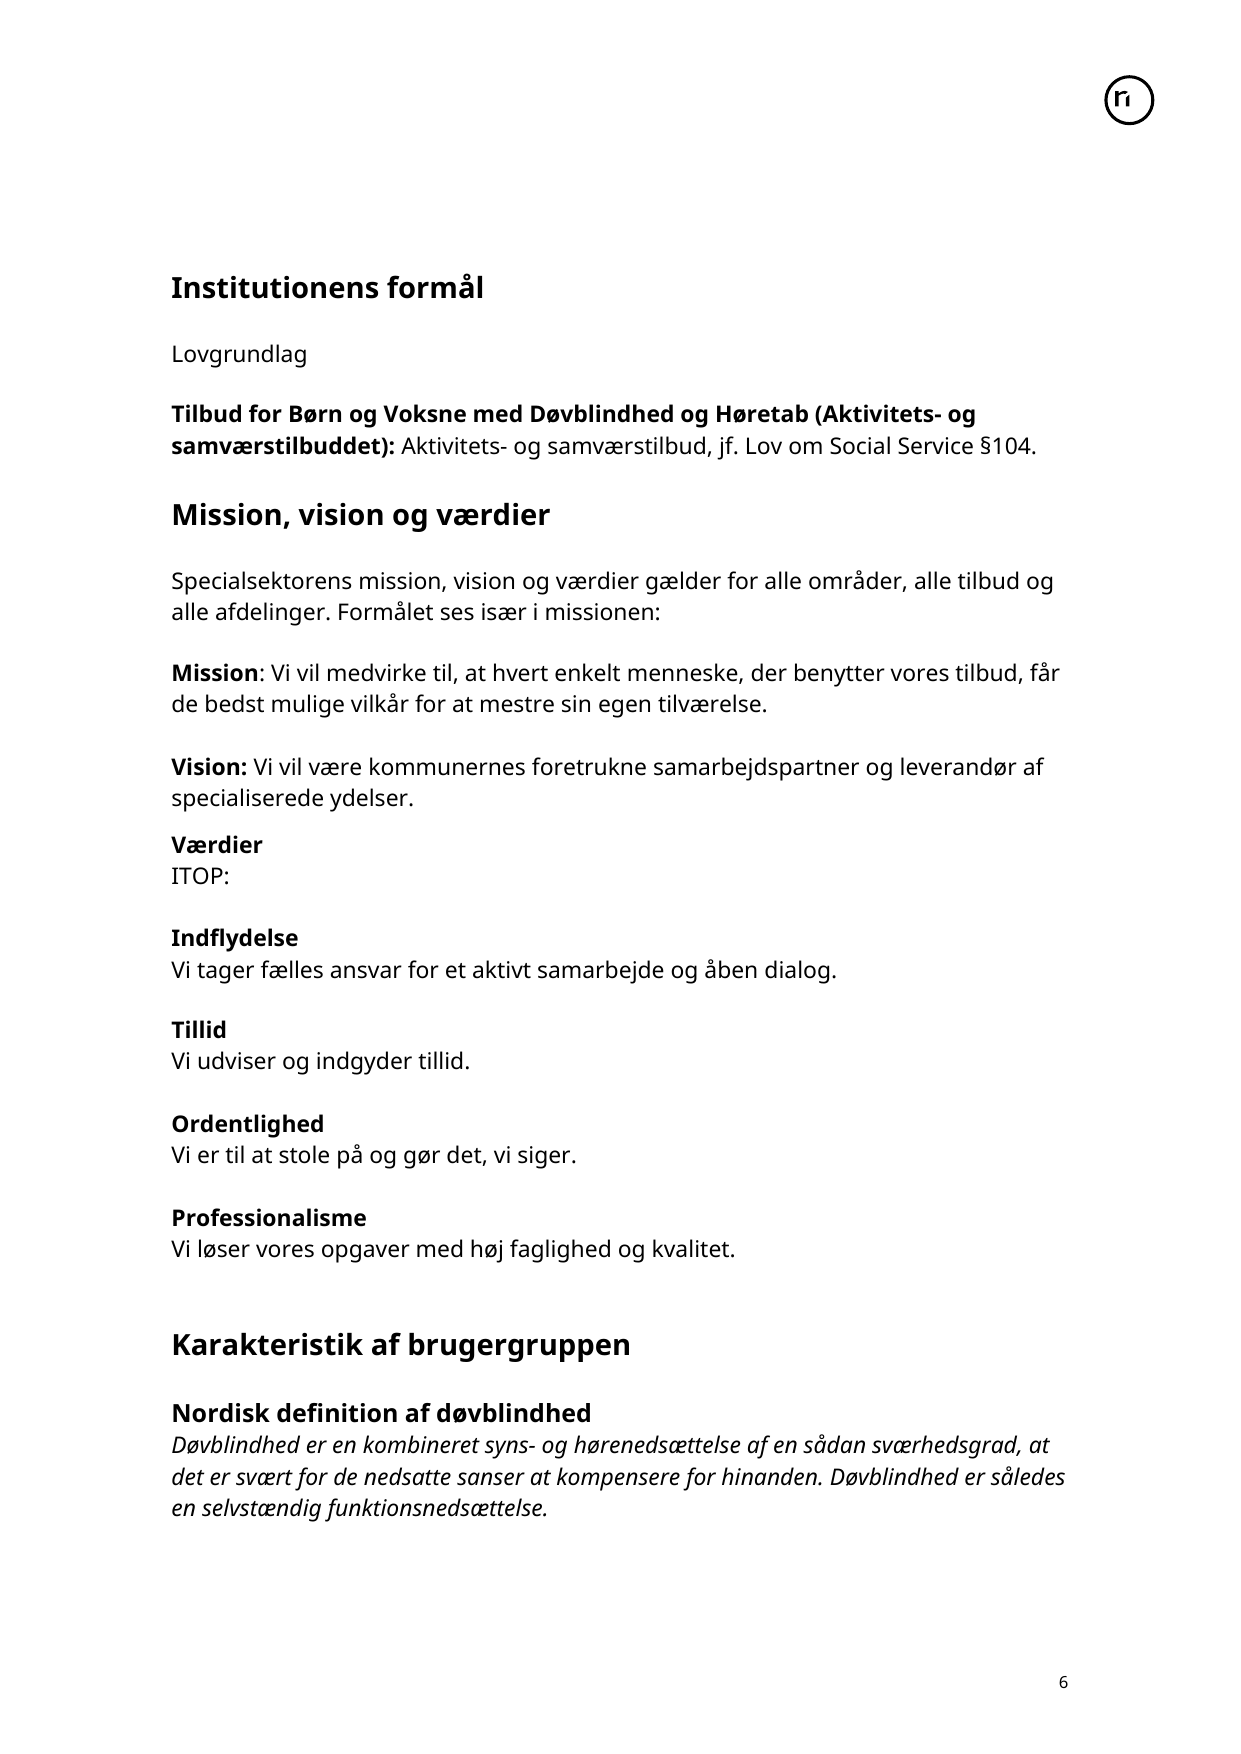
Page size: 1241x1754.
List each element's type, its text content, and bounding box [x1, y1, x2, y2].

text Nordisk definition af døvblindhed Døvblindhed er en kombineret syns- og hørenedsættelse af en sådan sværhedsgrad, at det er svært for de nedsatte sanser at kompensere for hinanden. Døvblindhed er således en selvstændig funktionsnedsættelse. [171, 1395, 1069, 1523]
text Værdier ITOP: Indflydelse Vi tager fælles ansvar for et aktivt samarbejde og åben dialog. [171, 828, 1069, 985]
text Mission: Vi vil medvirke til, at hvert enkelt menneske, der benytter vores tilbud, får de bedst mulige vilkår for at mestre sin egen tilværelse. Vision: Vi vil være kommunernes foretrukne samarbejdspartner og leverandør af specialiserede ydelser. [171, 657, 1069, 813]
subtitle Institutionens formål [171, 265, 1069, 307]
subtitle Mission, vision og værdier [171, 492, 1069, 534]
text Tillid Vi udviser og indgyder tillid. Ordentlighed Vi er til at stole på og gør det, vi siger. Professionalisme Vi løser vores opgaver med høj faglighed og kvalitet. [171, 1014, 1069, 1264]
text Tilbud for Børn og Voksne med Døvblindhed og Høretab (Aktivitets- og samværstilbuddet): Aktivitets- og samværstilbud, jf. Lov om Social Service §104. [171, 398, 1069, 461]
text Specialsektorens mission, vision og værdier gælder for alle områder, alle tilbud og alle afdelinger. Formålet ses især i missionen: [171, 565, 1069, 627]
text Lovgrundlag [171, 338, 1069, 369]
subtitle Karakteristik af brugergruppen [171, 1314, 1069, 1364]
